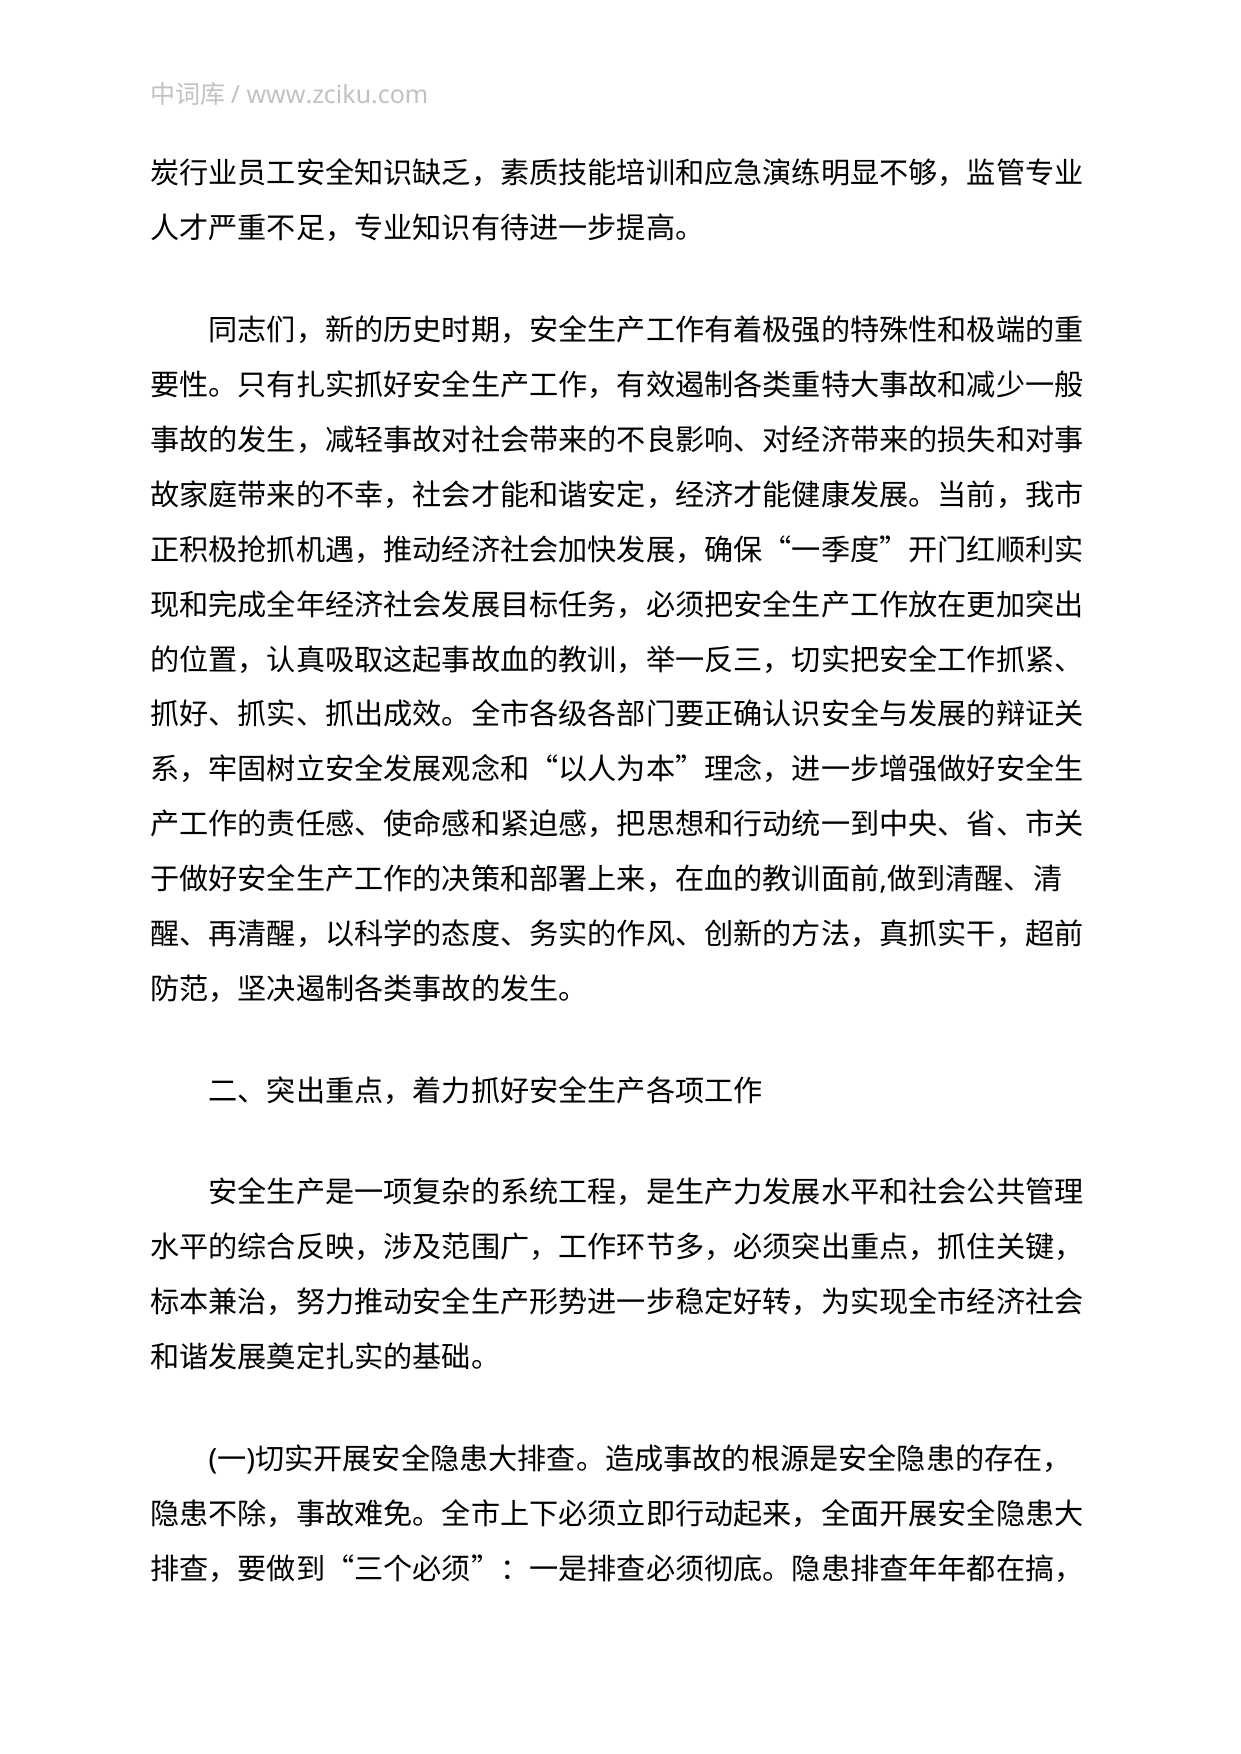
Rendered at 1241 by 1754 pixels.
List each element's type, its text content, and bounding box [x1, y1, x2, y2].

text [150, 1436, 1090, 1588]
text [150, 150, 1090, 247]
text 二、突出重点，着力抓好安全生产各项工作 [150, 1067, 1090, 1109]
text 安全生产是一项复杂的系统工程，是生产力发展水平和社会公共管理水平的综合反映，涉及范围广，工作环节多，必须突出重点，抓住关键，标本兼治，努力推动安全生产形势进一步稳定好转，为实现全市经济社会和谐发展奠定扎实的基础。 [150, 1169, 1090, 1376]
text 同志们，新的历史时期，安全生产工作有着极强的特殊性和极端的重要性。只有扎实抓好安全生产工作，有效遏制各类重特大事故和减少一般事故的发生，减轻事故对社会带来的不良影响、对经济带来的损失和对事故家庭带来的不幸，社会才能和谐安定，经济才能健康发展。当前，我市正积极抢抓机遇，推动经济社会加快发展，确保“一季度”开门红顺利实现和完成全年经济社会发展目标任务，必须把安全生产工作放在更加突出的位置，认真吸取这起事故血的教训，举一反三，切实把安全工作抓紧、抓好、抓实、抓出成效。全市各级各部门要正确认识安全与发展的辩证关系，牢固树立安全发展观念和“以人为本”理念，进一步增强做好安全生产工作的责任感、使命感和紧迫感，把思想和行动统一到中央、省、市关于做好安全生产工作的决策和部署上来，在血的教训面前,做到清醒、清醒、再清醒，以科学的态度、务实的作风、创新的方法，真抓实干，超前防范，坚决遏制各类事故的发生。 [150, 307, 1090, 1008]
